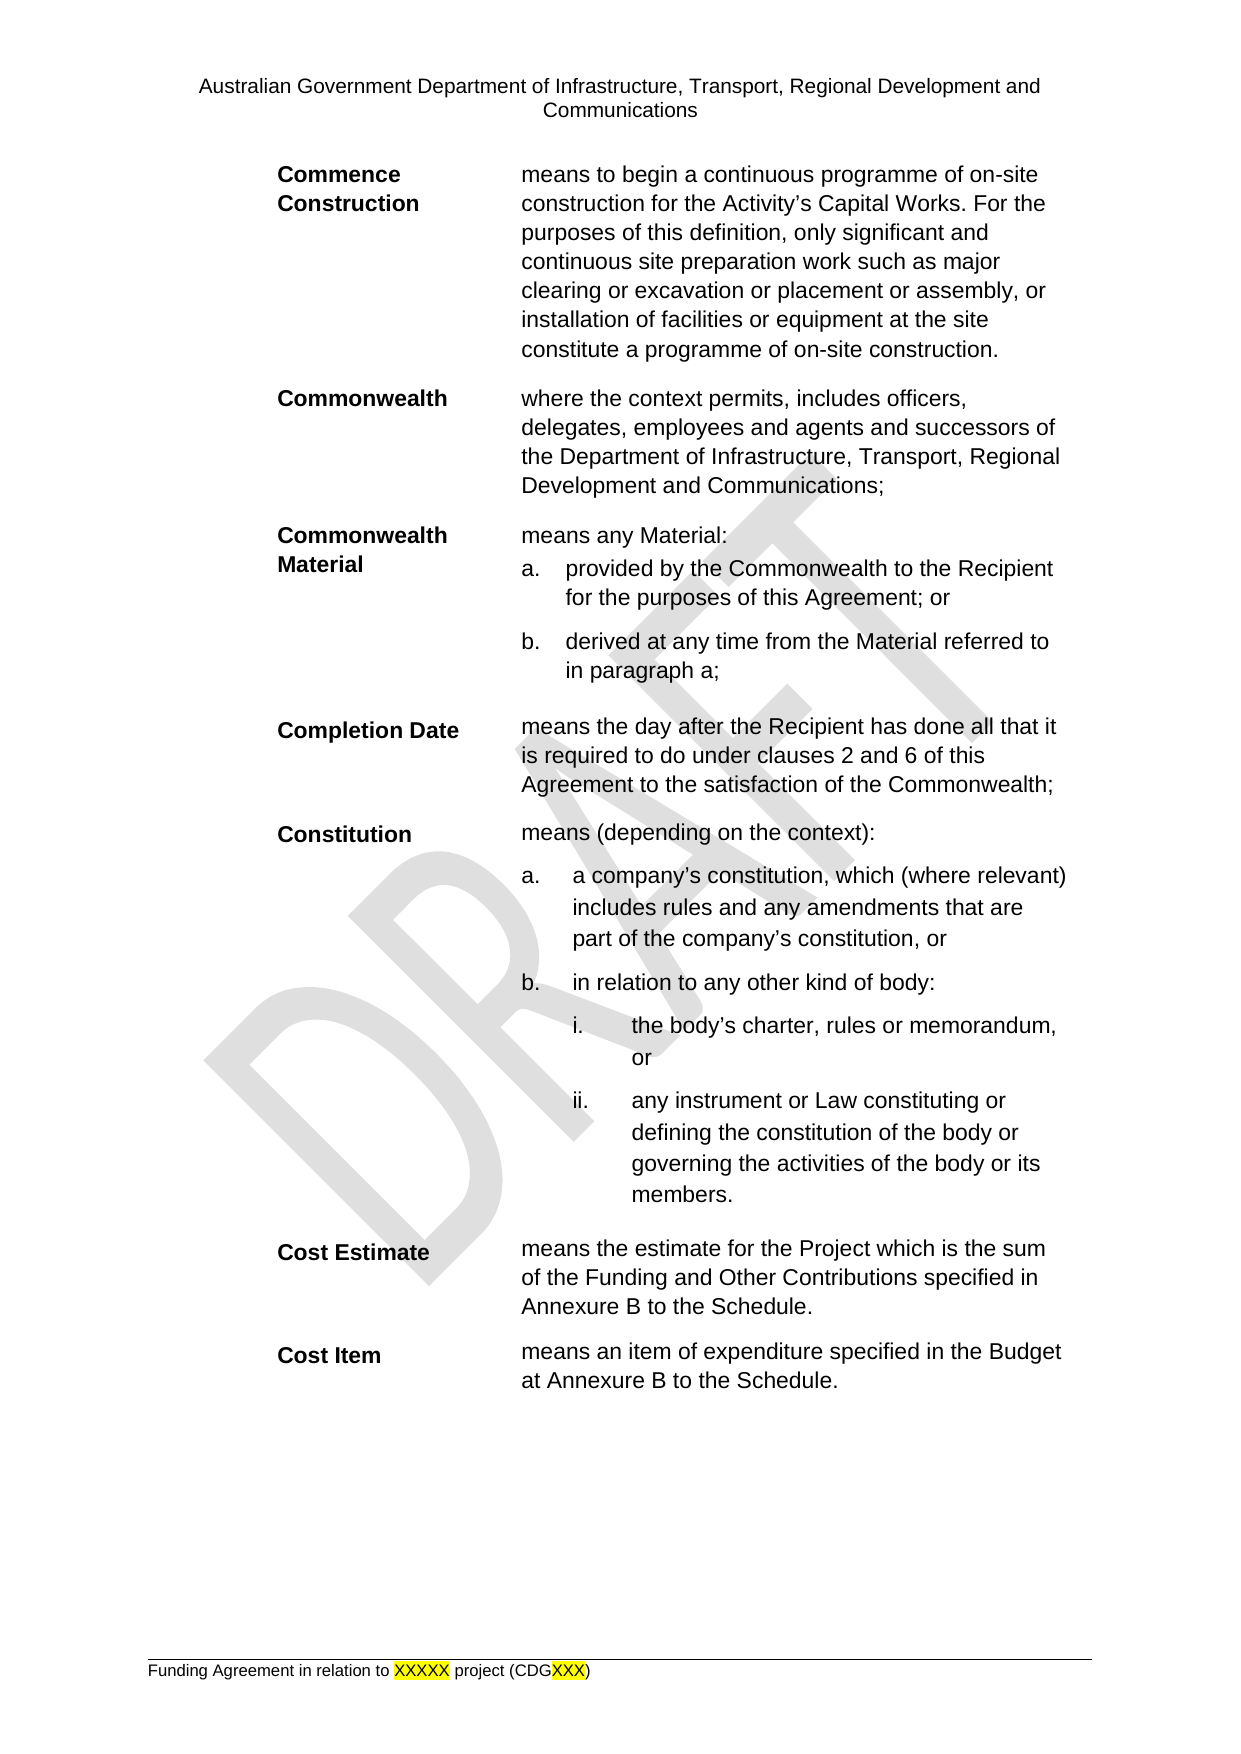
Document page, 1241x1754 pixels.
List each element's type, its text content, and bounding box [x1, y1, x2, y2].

table_cell means (depending on the context): a. a company’s constitution, which (where relevant) includes rules and any amendments that are part of the company’s constitution, or b. in relation to any other kind of body: i. the body’s charter, rules or memorandum, or ii. any instrument or Law constituting or defining the constitution of the body or governing the activities of the body or its members. [510, 808, 1078, 1226]
table_cell Constitution [266, 808, 510, 1226]
table_cell Completion Date [266, 704, 510, 808]
table_cell where the context permits, includes officers, delegates, employees and agents and successors of the Department of Infrastructure, Transport, Regional Development and Communications; [510, 372, 1078, 509]
table_cell means an item of expenditure specified in the Budget at Annexure B to the Schedule. [510, 1329, 1078, 1404]
table_cell Commonwealth [266, 372, 510, 509]
table_cell Commonwealth Material [266, 509, 510, 704]
table_cell means the day after the Recipient has done all that it is required to do under clauses 2 and 6 of this Agreement to the satisfaction of the Commonwealth; [510, 704, 1078, 808]
table_cell Cost Estimate [266, 1226, 510, 1329]
table_cell Commence Construction [266, 148, 510, 372]
table_cell means the estimate for the Project which is the sum of the Funding and Other Contributions specified in Annexure B to the Schedule. [510, 1226, 1078, 1329]
table_cell Cost Item [266, 1329, 510, 1404]
table_cell means to begin a continuous programme of on-site construction for the Activity’s Capital Works. For the purposes of this definition, only significant and continuous site preparation work such as major clearing or excavation or placement or assembly, or installation of facilities or equipment at the site constitute a programme of on-site construction. [510, 148, 1078, 372]
table_cell means any Material: provided by the Commonwealth to the Recipient for the purposes of this Agreement; or derived at any time from the Material referred to in paragraph a; [510, 509, 1078, 704]
